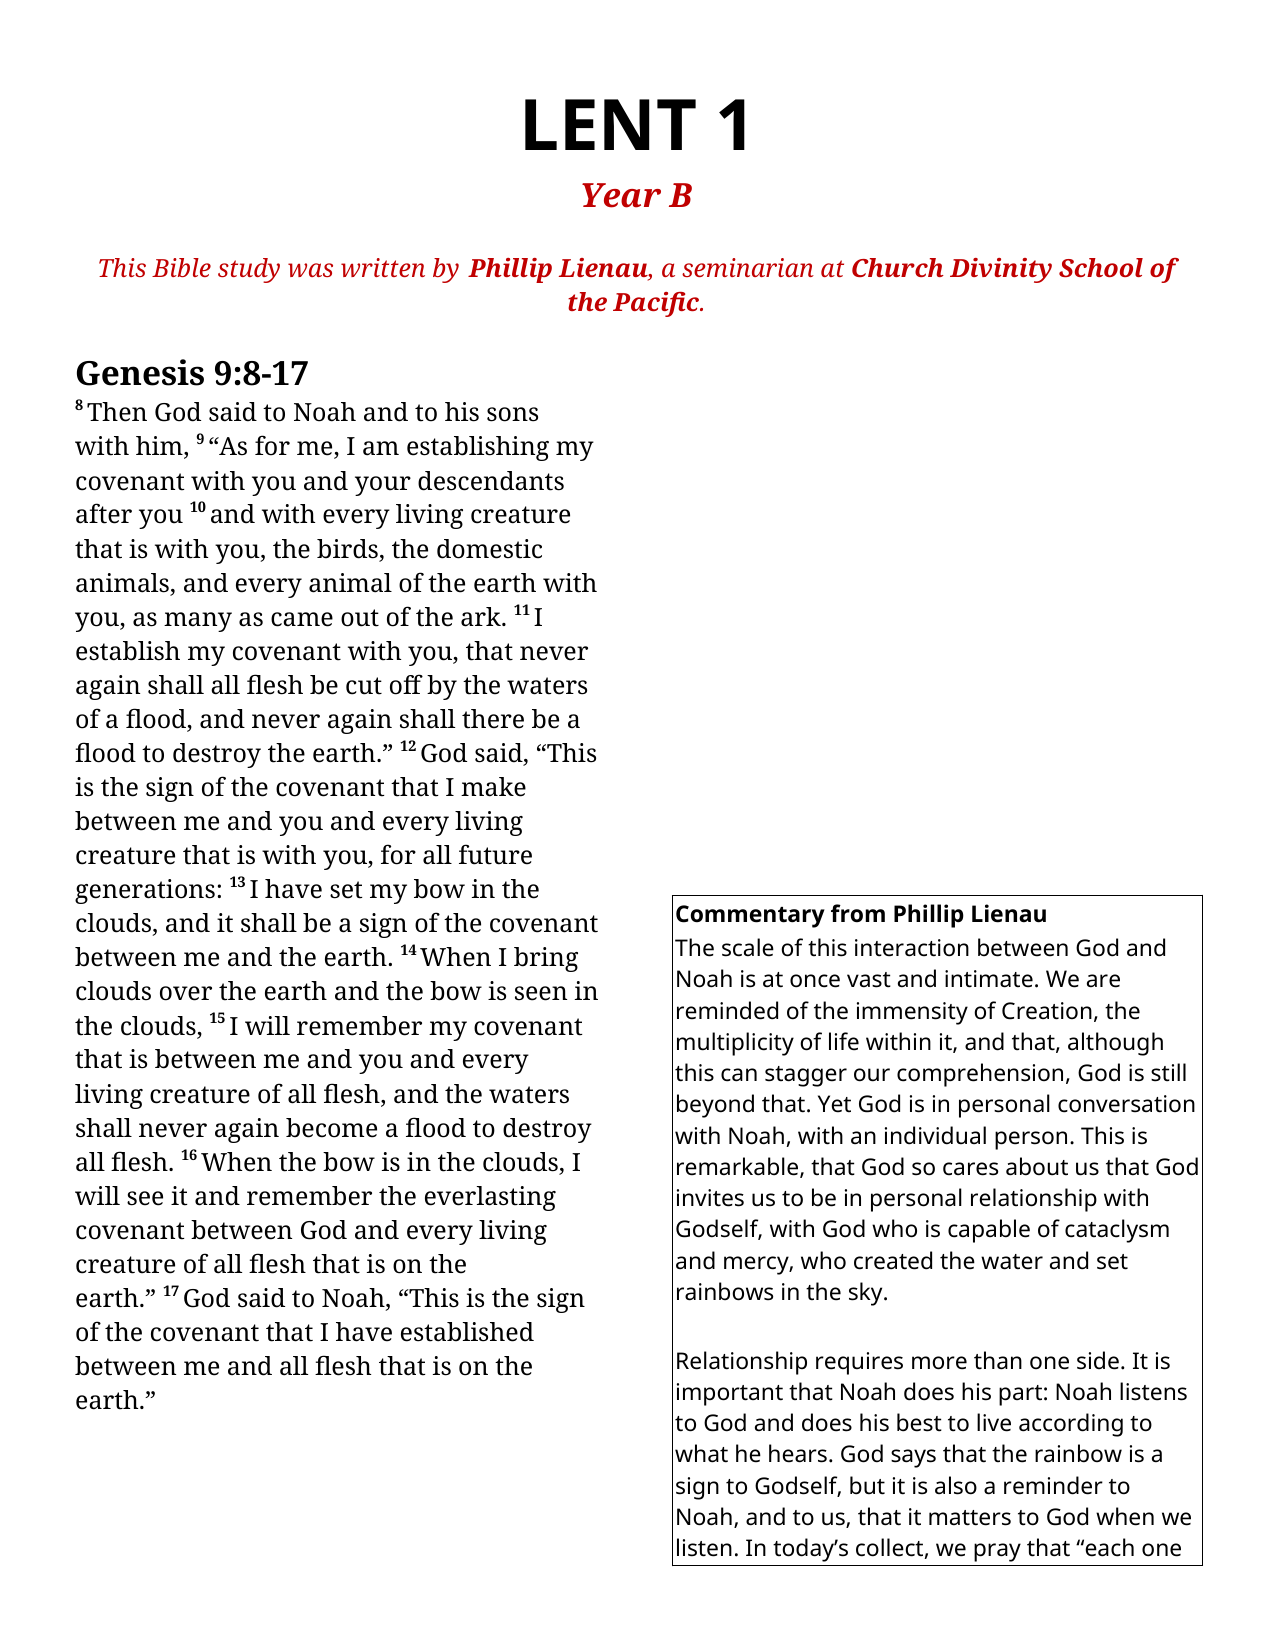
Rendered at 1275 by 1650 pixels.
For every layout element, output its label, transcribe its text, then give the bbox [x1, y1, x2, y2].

text 8 Then God said to Noah and to his sons with him, 9 “As for me, I am establishing my covenant with you and your descendants after you 10 and with every living creature that is with you, the birds, the domestic animals, and every animal of the earth with you, as many as came out of the ark. 11 I establish my covenant with you, that never again shall all flesh be cut off by the waters of a flood, and never again shall there be a flood to destroy the earth.” 12 God said, “This is the sign of the covenant that I make between me and you and every living creature that is with you, for all future generations: 13 I have set my bow in the clouds, and it shall be a sign of the covenant between me and the earth. 14 When I bring clouds over the earth and the bow is seen in the clouds, 15 I will remember my covenant that is between me and you and every living creature of all flesh, and the waters shall never again become a flood to destroy all flesh. 16 When the bow is in the clouds, I will see it and remember the everlasting covenant between God and every living creature of all flesh that is on the earth.” 17 God said to Noah, “This is the sign of the covenant that I have established between me and all flesh that is on the earth.” [75, 395, 600, 1417]
text This Bible study was written by Phillip Lienau, a seminarian at Church Divinity School of the Pacific. [75, 251, 1200, 319]
text Commentary from Phillip Lienau [673, 896, 1202, 929]
text The scale of this interaction between God and Noah is at once vast and intimate. We are reminded of the immensity of Creation, the multiplicity of life within it, and that, although this can stagger our comprehension, God is still beyond that. Yet God is in personal conversation with Noah, with an individual person. This is remarkable, that God so cares about us that God invites us to be in personal relationship with Godself, with God who is capable of cataclysm and mercy, who created the water and set rainbows in the sky. [673, 929, 1202, 1310]
text Year B [75, 171, 1200, 217]
text LENT 1 [75, 75, 1200, 171]
text Genesis 9:8-17 [75, 349, 600, 395]
